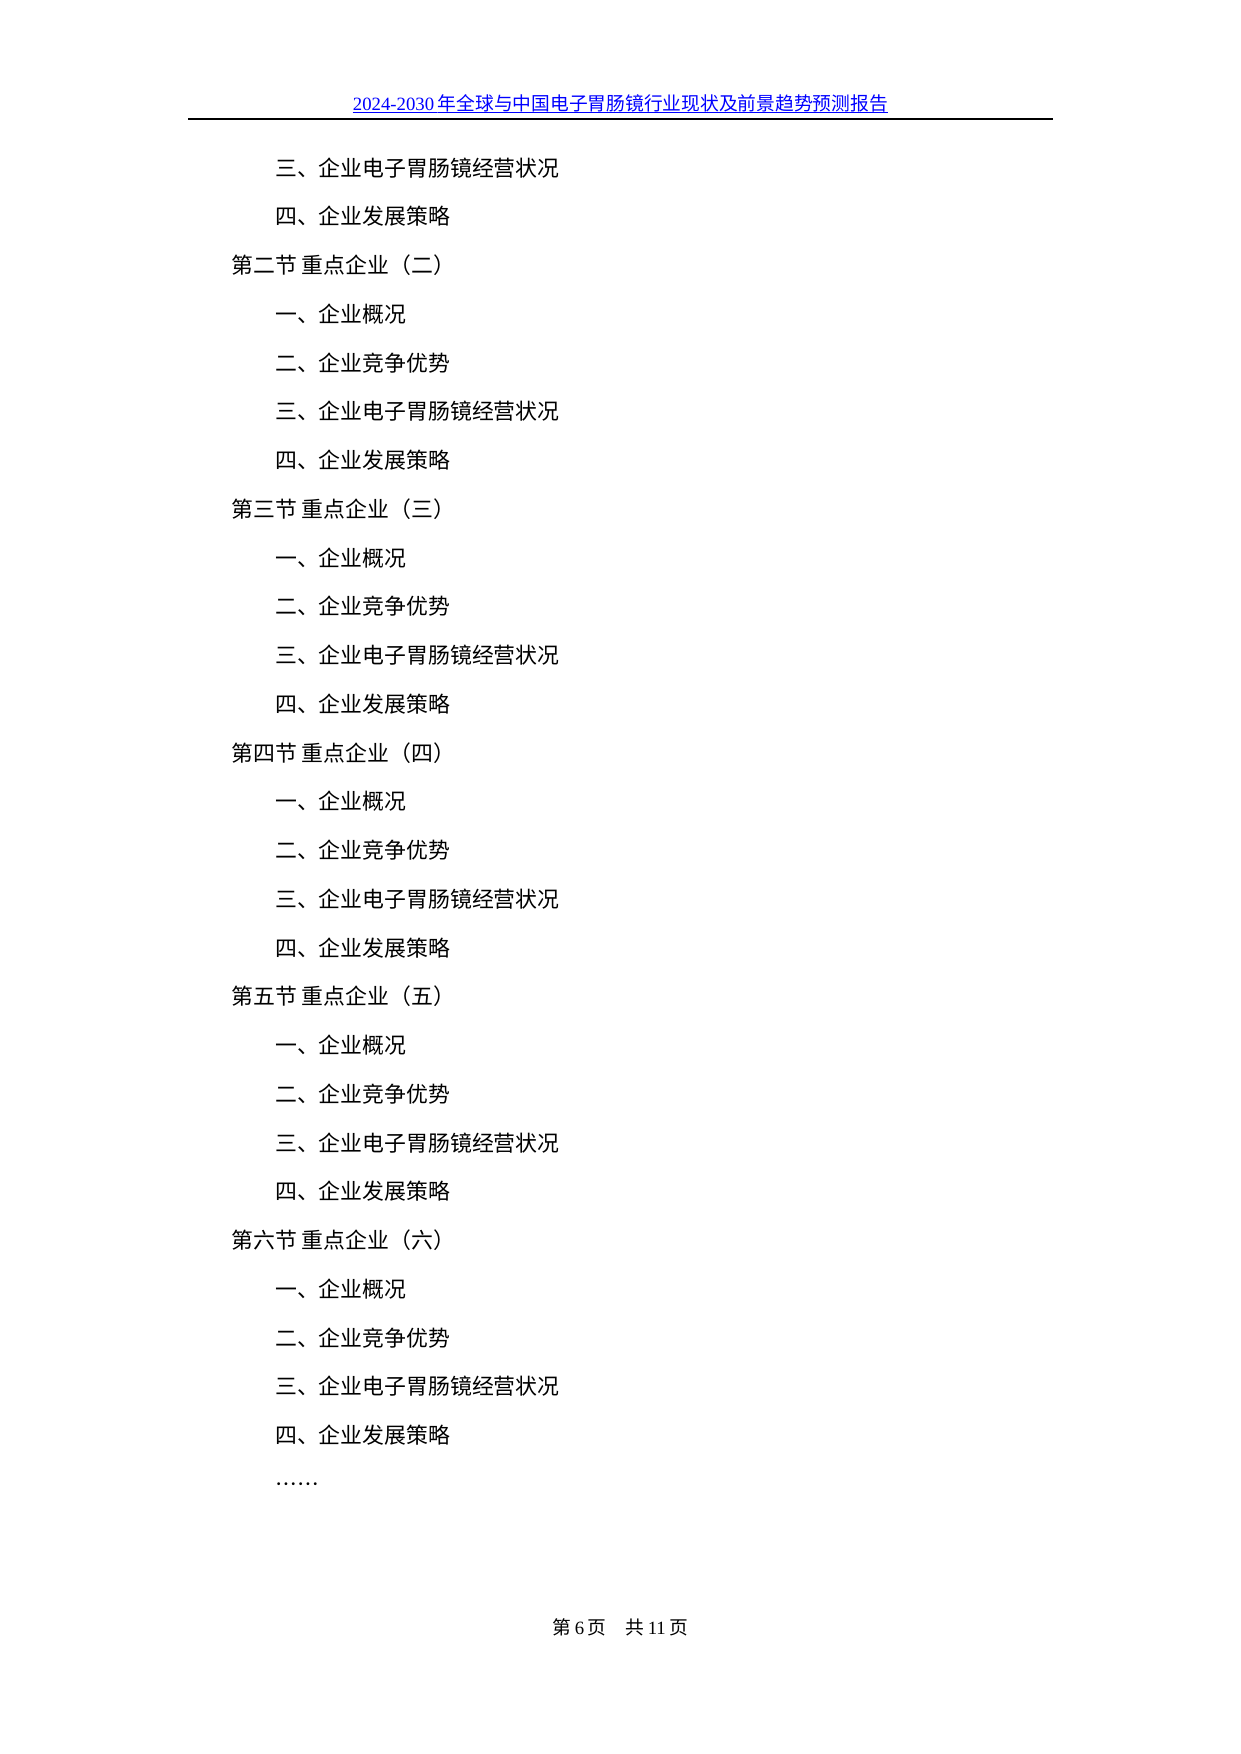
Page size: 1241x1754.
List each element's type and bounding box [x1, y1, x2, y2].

text [187, 150, 1053, 1499]
